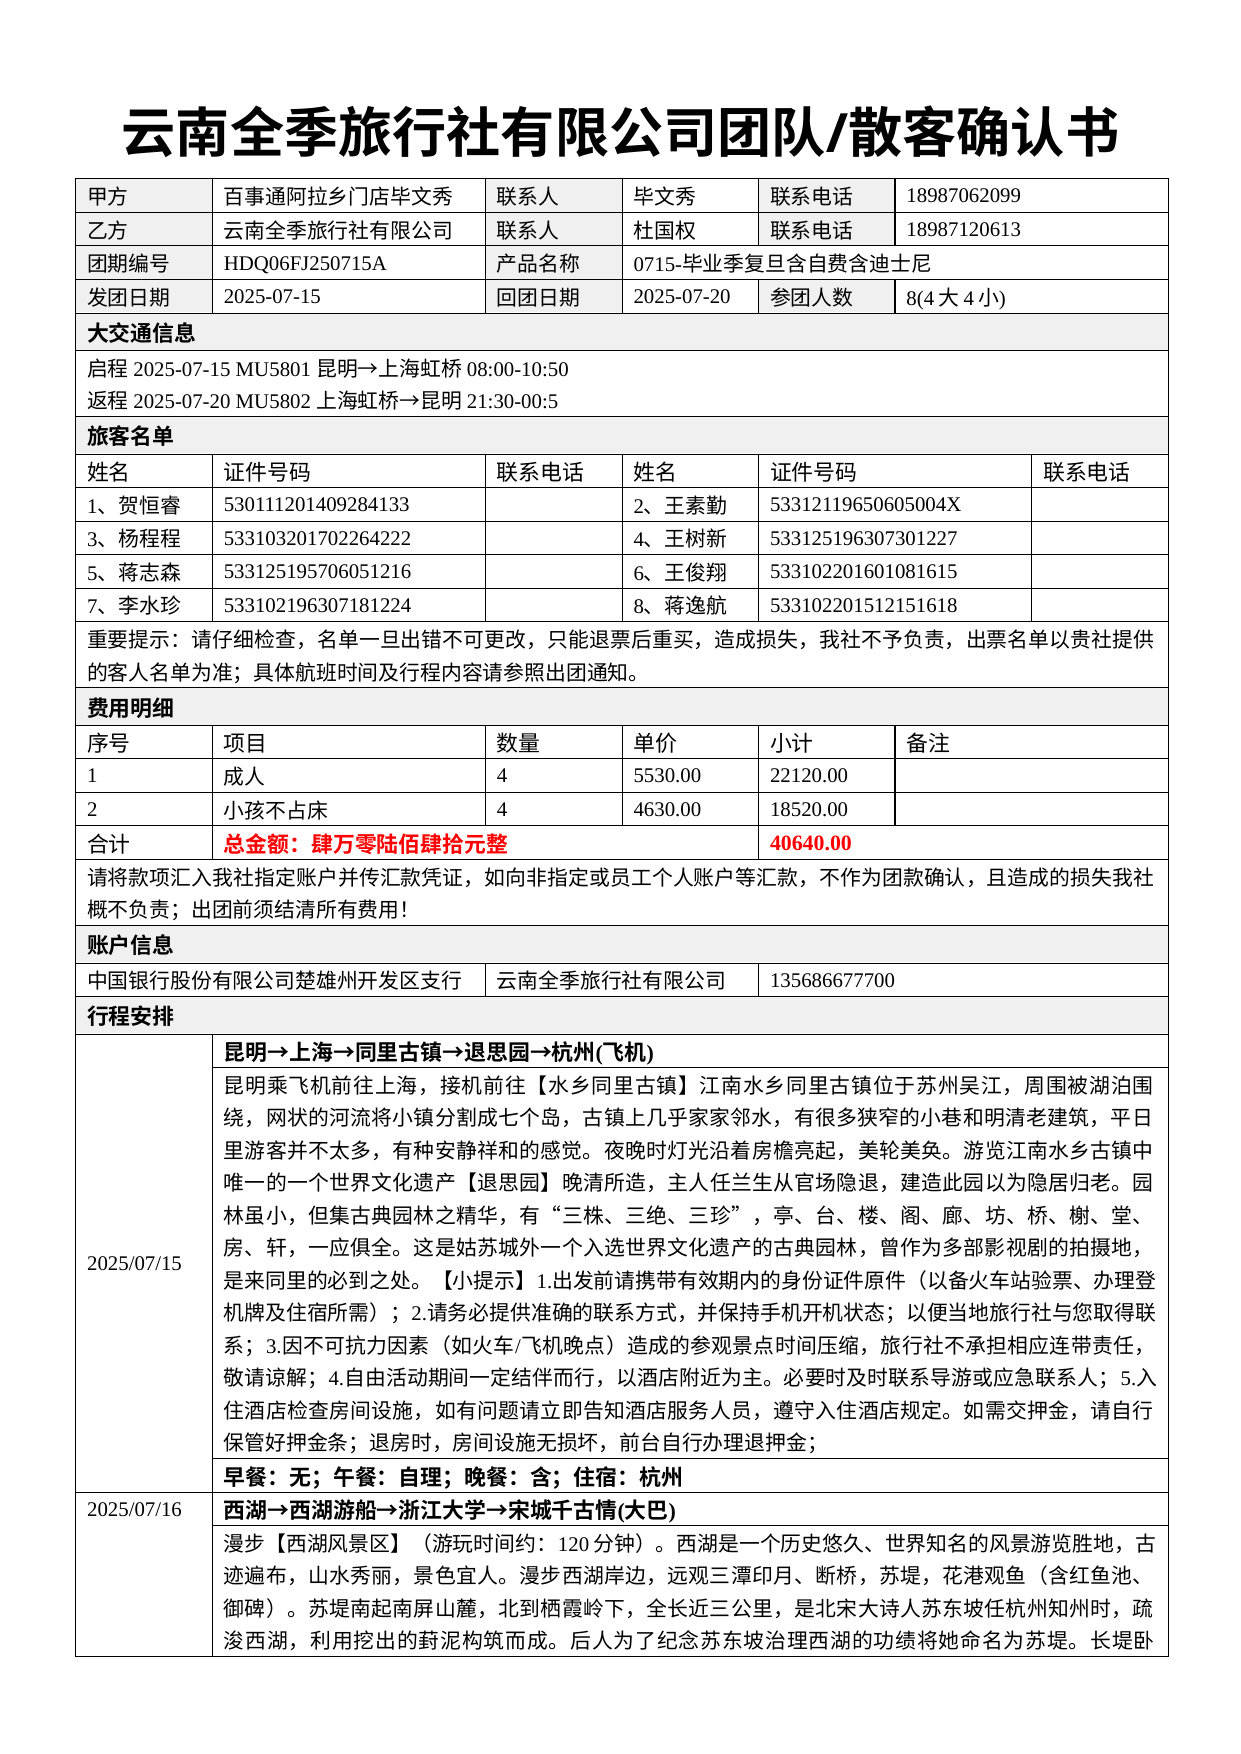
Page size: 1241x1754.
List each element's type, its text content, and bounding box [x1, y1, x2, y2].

table_cell 单价 [623, 726, 758, 758]
table_header 毕文秀 [623, 179, 758, 212]
table_cell [896, 793, 1168, 825]
table_cell 总金额：肆万零陆佰肆拾元整 [213, 826, 758, 859]
table_cell 6、王俊翔 [623, 555, 758, 588]
table_cell 2 [76, 793, 212, 825]
table_cell [486, 555, 622, 588]
table_cell 云南全季旅行社有限公司 [486, 964, 758, 996]
table_cell 533125195706051216 [213, 555, 485, 588]
table_cell 530111201409284133 [213, 488, 485, 521]
table_cell 序号 [76, 726, 212, 758]
table_cell 西湖→西湖游船→浙江大学→宋城千古情(大巴) [213, 1493, 1168, 1525]
table_cell 4、王树新 [623, 522, 758, 554]
table_cell [896, 759, 1168, 792]
table_cell 账户信息 [76, 926, 1168, 962]
table_cell 姓名 [76, 455, 212, 487]
table_cell 135686677700 [759, 964, 1168, 996]
table_cell 4630.00 [623, 793, 758, 825]
table_cell 行程安排 [76, 997, 1168, 1033]
table_cell [486, 488, 622, 521]
table_cell 早餐：无；午餐：自理；晚餐：含；住宿：杭州 [213, 1459, 1168, 1492]
table_cell 18987120613 [896, 213, 1168, 245]
table_cell 533102201512151618 [759, 589, 1031, 621]
table_cell 证件号码 [213, 455, 485, 487]
table_cell [486, 522, 622, 554]
text 云南全季旅行社有限公司团队/散客确认书 [75, 81, 1165, 178]
table_cell 533102201601081615 [759, 555, 1031, 588]
table_cell 启程 2025-07-15 MU5801 昆明→上海虹桥 08:00-10:50 返程 2025-07-20 MU5802 上海虹桥→昆明 21:30-00:5 [76, 351, 1168, 416]
table_cell 发团日期 [76, 280, 212, 312]
table_cell 小计 [759, 726, 894, 758]
table_cell [1032, 522, 1168, 554]
table_cell 团期编号 [76, 246, 212, 279]
table_cell 5530.00 [623, 759, 758, 792]
table_header 联系电话 [759, 179, 894, 212]
table_cell 证件号码 [759, 455, 1031, 487]
table_cell 8(4大4小) [896, 280, 1168, 312]
table_header 百事通阿拉乡门店毕文秀 [213, 179, 485, 212]
table_cell 回团日期 [486, 280, 622, 312]
table_header 甲方 [76, 179, 212, 212]
table_cell 3、杨程程 [76, 522, 212, 554]
table_cell 请将款项汇入我社指定账户并传汇款凭证，如向非指定或员工个人账户等汇款，不作为团款确认，且造成的损失我社概不负责；出团前须结清所有费用！ [76, 860, 1168, 925]
table_cell 费用明细 [76, 688, 1168, 725]
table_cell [213, 1526, 1168, 1656]
table_cell [1032, 488, 1168, 521]
table_cell [1032, 589, 1168, 621]
table_cell 7、李水珍 [76, 589, 212, 621]
table_cell [486, 589, 622, 621]
table_cell 成人 [213, 759, 485, 792]
table_cell 联系电话 [486, 455, 622, 487]
table_cell 数量 [486, 726, 622, 758]
table_cell 2025/07/15 [76, 1035, 212, 1492]
table_cell 昆明乘飞机前往上海，接机前往【水乡同里古镇】江南水乡同里古镇位于苏州吴江，周围被湖泊围绕，网状的河流将小镇分割成七个岛，古镇上几乎家家邻水，有很多狭窄的小巷和明清老建筑，平日里游客并不太多，有种安静祥和的感觉。夜晚时灯光沿着房檐亮起，美轮美奂。游览江南水乡古镇中唯一的一个世界文化遗产【退思园】晚清所造，主人任兰生从官场隐退，建造此园以为隐居归老。园林虽小，但集古典园林之精华，有“三株、三绝、三珍”，亭、台、楼、阁、廊、坊、桥、榭、堂、房、轩，一应俱全。这是姑苏城外一个入选世界文化遗产的古典园林，曾作为多部影视剧的拍摄地，是来同里的必到之处。【小提示】1.出发前请携带有效期内的身份证件原件（以备火车站验票、办理登机牌及住宿所需）；2.请务必提供准确的联系方式，并保持手机开机状态；以便当地旅行社与您取得联系；3.因不可抗力因素（如火车/飞机晚点）造成的参观景点时间压缩，旅行社不承担相应连带责任，敬请谅解；4.自由活动期间一定结伴而行，以酒店附近为主。必要时及时联系导游或应急联系人；5.入住酒店检查房间设施，如有问题请立即告知酒店服务人员，遵守入住酒店规定。如需交押金，请自行保管好押金条；退房时，房间设施无损坏，前台自行办理退押金； [213, 1068, 1168, 1458]
table_cell 旅客名单 [76, 417, 1168, 453]
table_cell 1、贺恒睿 [76, 488, 212, 521]
table_cell 533125196307301227 [759, 522, 1031, 554]
table_cell 合计 [76, 826, 212, 859]
table_cell 杜国权 [623, 213, 758, 245]
table_cell 2、王素勤 [623, 488, 758, 521]
table_cell 产品名称 [486, 246, 622, 279]
table_cell [1032, 555, 1168, 588]
table_cell 0715-毕业季复旦含自费含迪士尼 [623, 246, 1168, 279]
table_cell 2025/07/16 [76, 1493, 212, 1656]
table_cell 大交通信息 [76, 314, 1168, 350]
table_cell 533102196307181224 [213, 589, 485, 621]
table_cell 8、蒋逸航 [623, 589, 758, 621]
table_header 联系人 [486, 179, 622, 212]
table_cell 1 [76, 759, 212, 792]
table_cell HDQ06FJ250715A [213, 246, 485, 279]
table_cell 重要提示：请仔细检查，名单一旦出错不可更改，只能退票后重买，造成损失，我社不予负责，出票名单以贵社提供的客人名单为准；具体航班时间及行程内容请参照出团通知。 [76, 622, 1168, 687]
table_cell 小孩不占床 [213, 793, 485, 825]
table_cell 联系人 [486, 213, 622, 245]
table_cell 5、蒋志森 [76, 555, 212, 588]
table_cell 中国银行股份有限公司楚雄州开发区支行 [76, 964, 485, 996]
table_cell 4 [486, 793, 622, 825]
table_header 18987062099 [896, 179, 1168, 212]
table_cell 533103201702264222 [213, 522, 485, 554]
table_cell 联系电话 [759, 213, 894, 245]
table_cell 2025-07-20 [623, 280, 758, 312]
table_cell 53312119650605004X [759, 488, 1031, 521]
table_cell 昆明→上海→同里古镇→退思园→杭州(飞机) [213, 1035, 1168, 1067]
table_cell 2025-07-15 [213, 280, 485, 312]
table_cell 40640.00 [759, 826, 1168, 859]
table_cell 18520.00 [759, 793, 894, 825]
table_cell 联系电话 [1032, 455, 1168, 487]
table_cell 参团人数 [759, 280, 894, 312]
table_cell 22120.00 [759, 759, 894, 792]
table_cell 4 [486, 759, 622, 792]
table_cell 姓名 [623, 455, 758, 487]
table_cell 乙方 [76, 213, 212, 245]
table_cell 项目 [213, 726, 485, 758]
table_cell 备注 [896, 726, 1168, 758]
table_cell 云南全季旅行社有限公司 [213, 213, 485, 245]
